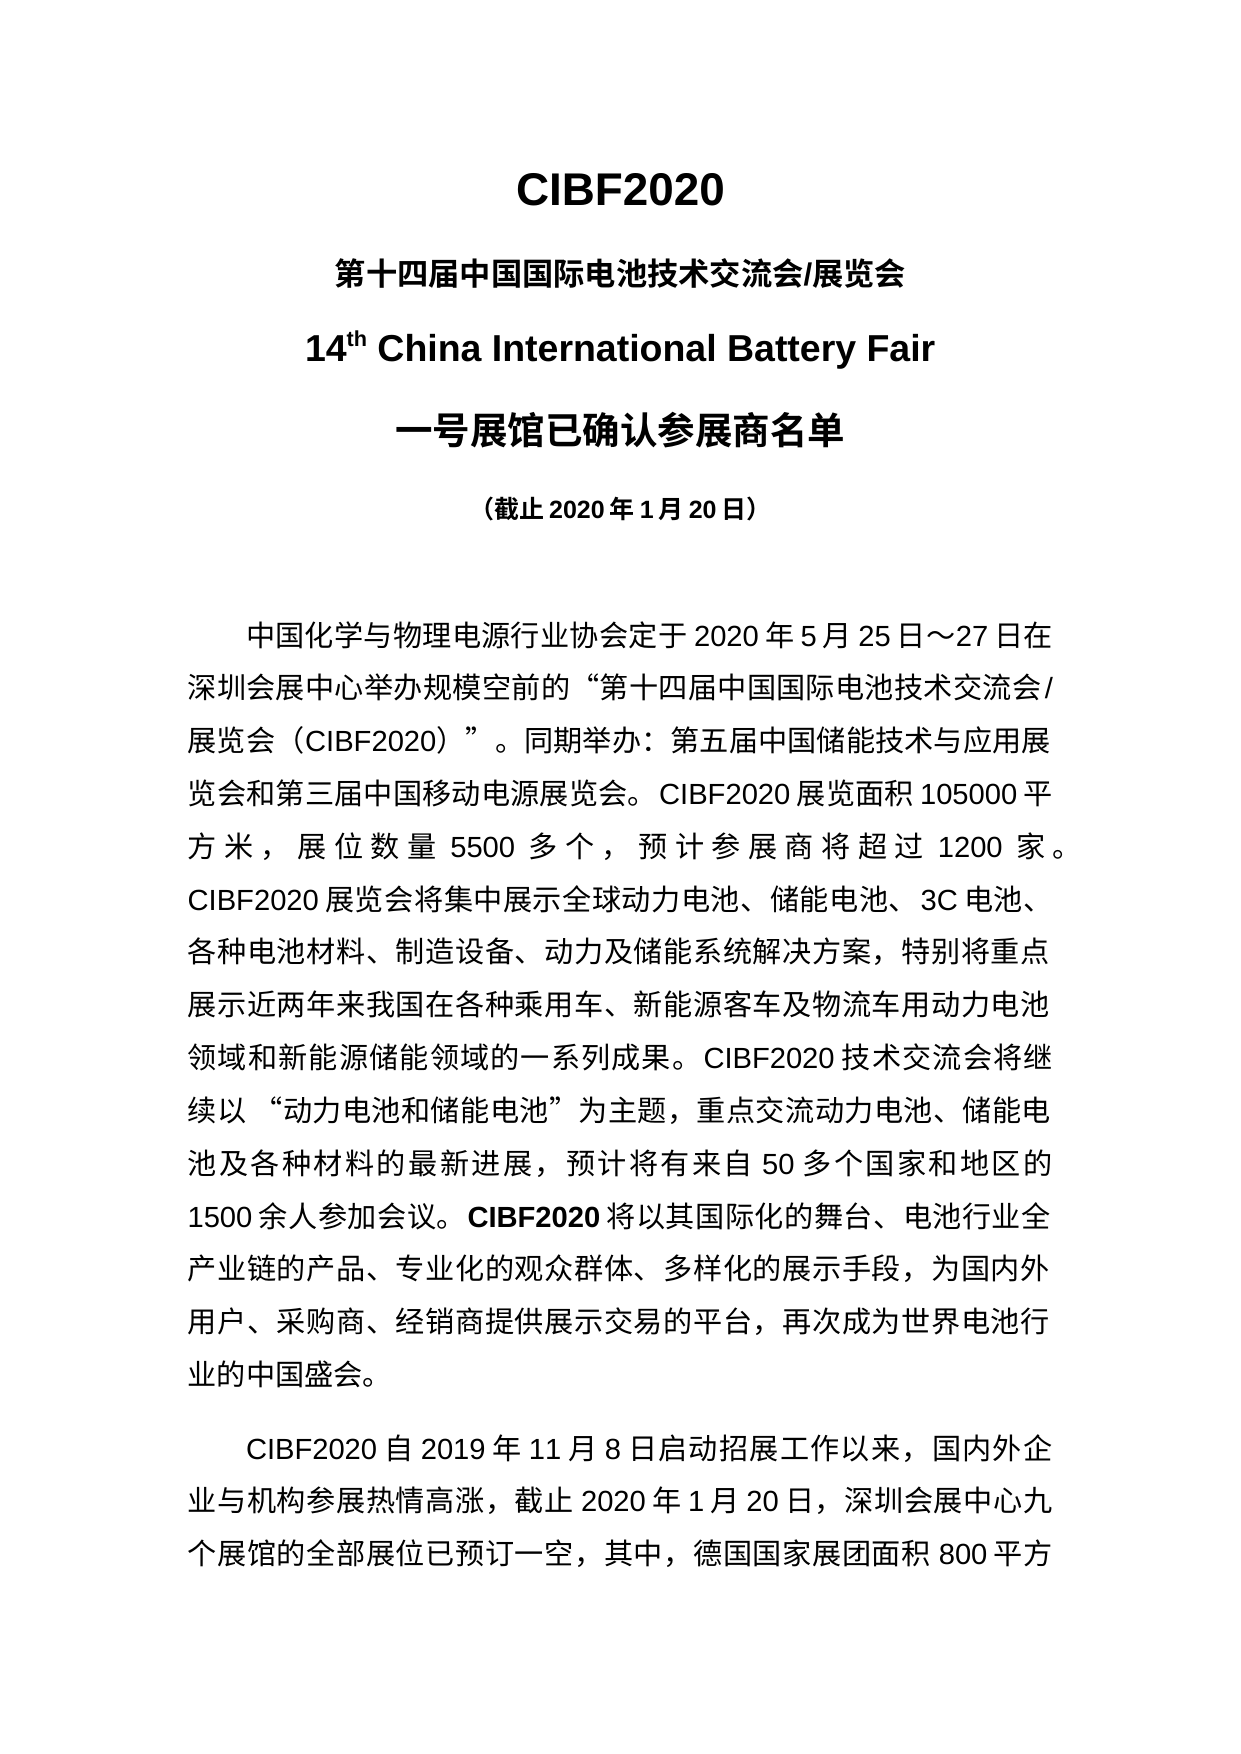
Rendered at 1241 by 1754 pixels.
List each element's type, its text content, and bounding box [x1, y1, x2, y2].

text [187, 1425, 1053, 1573]
text 第十四届中国国际电池技术交流会/展览会 [187, 249, 1053, 294]
text 中国化学与物理电源行业协会定于2020年5月25日～27日在深圳会展中心举办规模空前的“第十四届中国国际电池技术交流会/展览会（CIBF2020）”。同期举办：第五届中国储能技术与应用展览会和第三届中国移动电源展览会。CIBF2020展览面积105000平方米，展位数量5500多个，预计参展商将超过1200家。CIBF2020展览会将集中展示全球动力电池、储能电池、3C电池、各种电池材料、制造设备、动力及储能系统解决方案，特别将重点展示近两年来我国在各种乘用车、新能源客车及物流车用动力电池领域和新能源储能领域的一系列成果。CIBF2020技术交流会将继续以 “动力电池和储能电池”为主题，重点交流动力电池、储能电池及各种材料的最新进展，预计将有来自50多个国家和地区的1500余人参加会议。CIBF2020将以其国际化的舞台、电池行业全产业链的产品、专业化的观众群体、多样化的展示手段，为国内外用户、采购商、经销商提供展示交易的平台，再次成为世界电池行业的中国盛会。 [187, 612, 1053, 1394]
text 14th China International Battery Fair [187, 326, 1053, 369]
text CIBF2020 [187, 162, 1053, 215]
text （截止2020年1月20日） [187, 489, 1053, 526]
text 一号展馆已确认参展商名单 [187, 401, 1053, 455]
